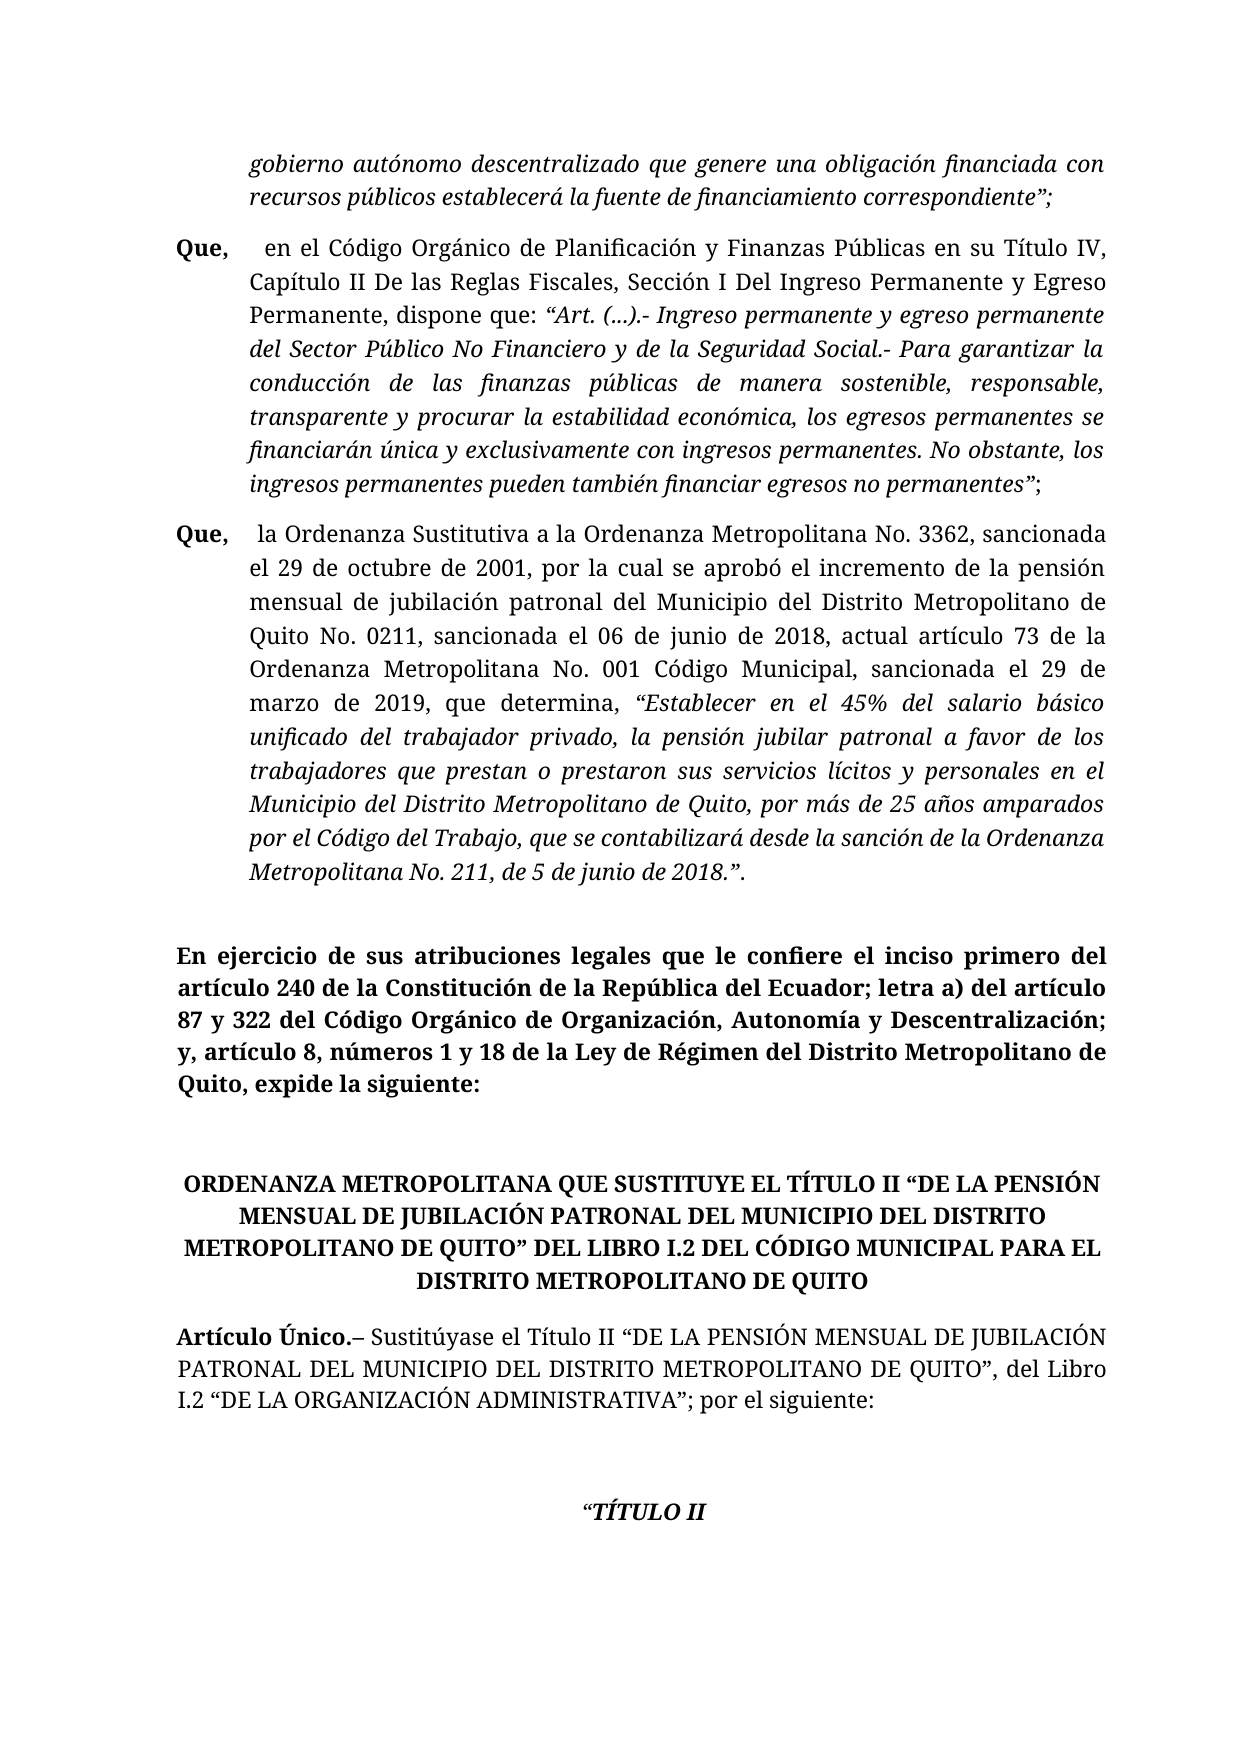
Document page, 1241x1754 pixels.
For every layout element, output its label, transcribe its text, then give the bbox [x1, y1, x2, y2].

text “TÍTULO II [179, 1496, 1107, 1527]
text En ejercicio de sus atribuciones legales que le confiere el inciso primero del artículo 240 de la Constitución de la República del Ecuador; letra a) del artículo 87 y 322 del Código Orgánico de Organización, Autonomía y Descentralización; y, artículo 8, números 1 y 18 de la Ley de Régimen del Distrito Metropolitano de Quito, expide la siguiente: [176, 939, 1107, 1099]
text Que, la Ordenanza Sustitutiva a la Ordenanza Metropolitana No. 3362, sancionada el 29 de octubre de 2001, por la cual se aprobó el incremento de la pensión mensual de jubilación patronal del Municipio del Distrito Metropolitano de Quito No. 0211, sancionada el 06 de junio de 2018, actual artículo 73 de la Ordenanza Metropolitana No. 001 Código Municipal, sancionada el 29 de marzo de 2019, que determina, “Establecer en el 45% del salario básico unificado del trabajador privado, la pensión jubilar patronal a favor de los trabajadores que prestan o prestaron sus servicios lícitos y personales en el Municipio del Distrito Metropolitano de Quito, por más de 25 años amparados por el Código del Trabajo, que se contabilizará desde la sanción de la Ordenanza Metropolitana No. 211, de 5 de junio de 2018.”. [176, 518, 1107, 887]
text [176, 148, 1107, 213]
text ORDENANZA METROPOLITANA QUE SUSTITUYE EL TÍTULO II “DE LA PENSIÓN MENSUAL DE JUBILACIÓN PATRONAL DEL MUNICIPIO DEL DISTRITO METROPOLITANO DE QUITO” DEL LIBRO I.2 DEL CÓDIGO MUNICIPAL PARA EL DISTRITO METROPOLITANO DE QUITO [176, 1168, 1107, 1296]
text Que, en el Código Orgánico de Planificación y Finanzas Públicas en su Título IV, Capítulo II De las Reglas Fiscales, Sección I Del Ingreso Permanente y Egreso Permanente, dispone que: “Art. (...).- Ingreso permanente y egreso permanente del Sector Público No Financiero y de la Seguridad Social.- Para garantizar la conducción de las finanzas públicas de manera sostenible, responsable, transparente y procurar la estabilidad económica, los egresos permanentes se financiarán única y exclusivamente con ingresos permanentes. No obstante, los ingresos permanentes pueden también financiar egresos no permanentes”; [176, 232, 1107, 499]
text Artículo Único.– Sustitúyase el Título II “DE LA PENSIÓN MENSUAL DE JUBILACIÓN PATRONAL DEL MUNICIPIO DEL DISTRITO METROPOLITANO DE QUITO”, del Libro I.2 “DE LA ORGANIZACIÓN ADMINISTRATIVA”; por el siguiente: [176, 1321, 1107, 1416]
